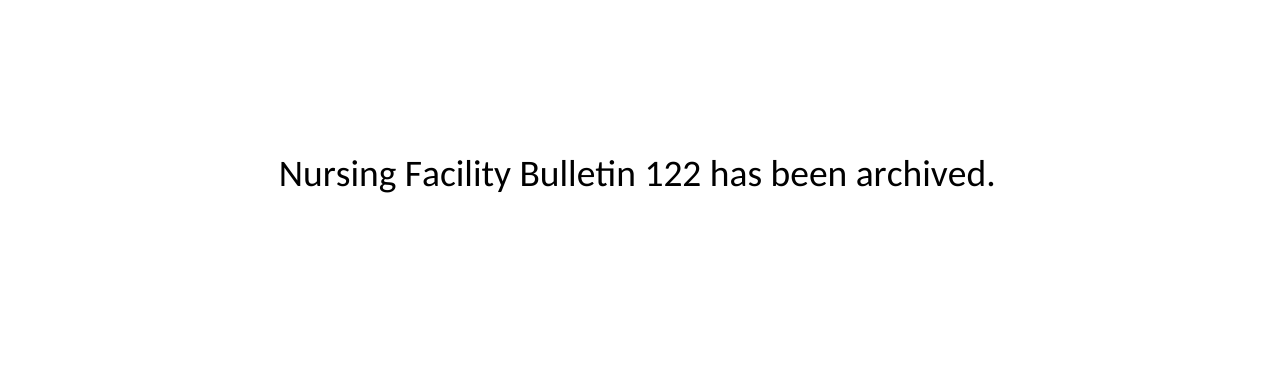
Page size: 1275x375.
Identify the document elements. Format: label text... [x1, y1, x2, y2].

text Nursing Facility Bulletin 122 has been archived. [150, 150, 1125, 196]
